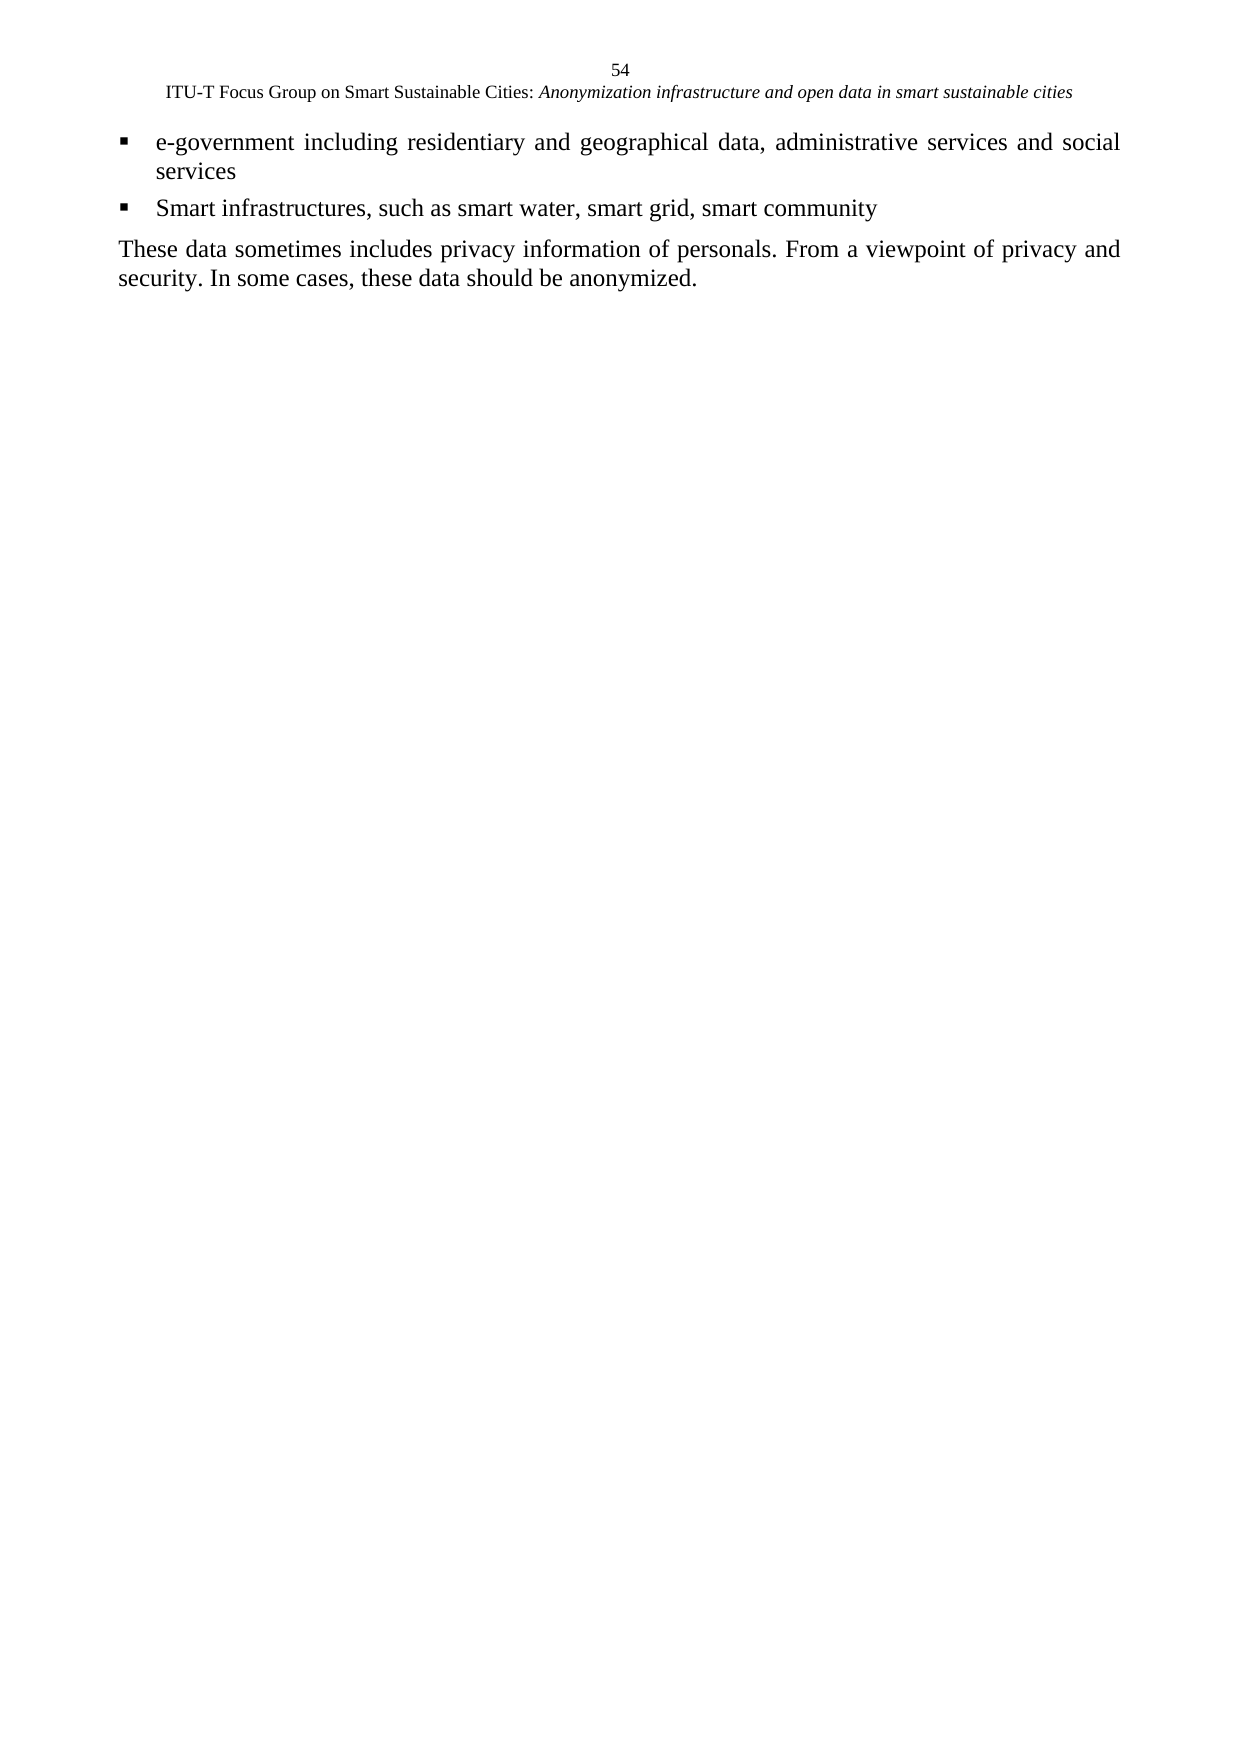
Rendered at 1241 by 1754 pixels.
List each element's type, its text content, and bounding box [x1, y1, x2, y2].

text e-government including residentiary and geographical data, administrative services and social services [118, 127, 1122, 185]
text These data sometimes includes privacy information of personals. From a viewpoint of privacy and security. In some cases, these data should be anonymized. [118, 234, 1122, 292]
text Smart infrastructures, such as smart water, smart grid, smart community [118, 193, 1122, 222]
